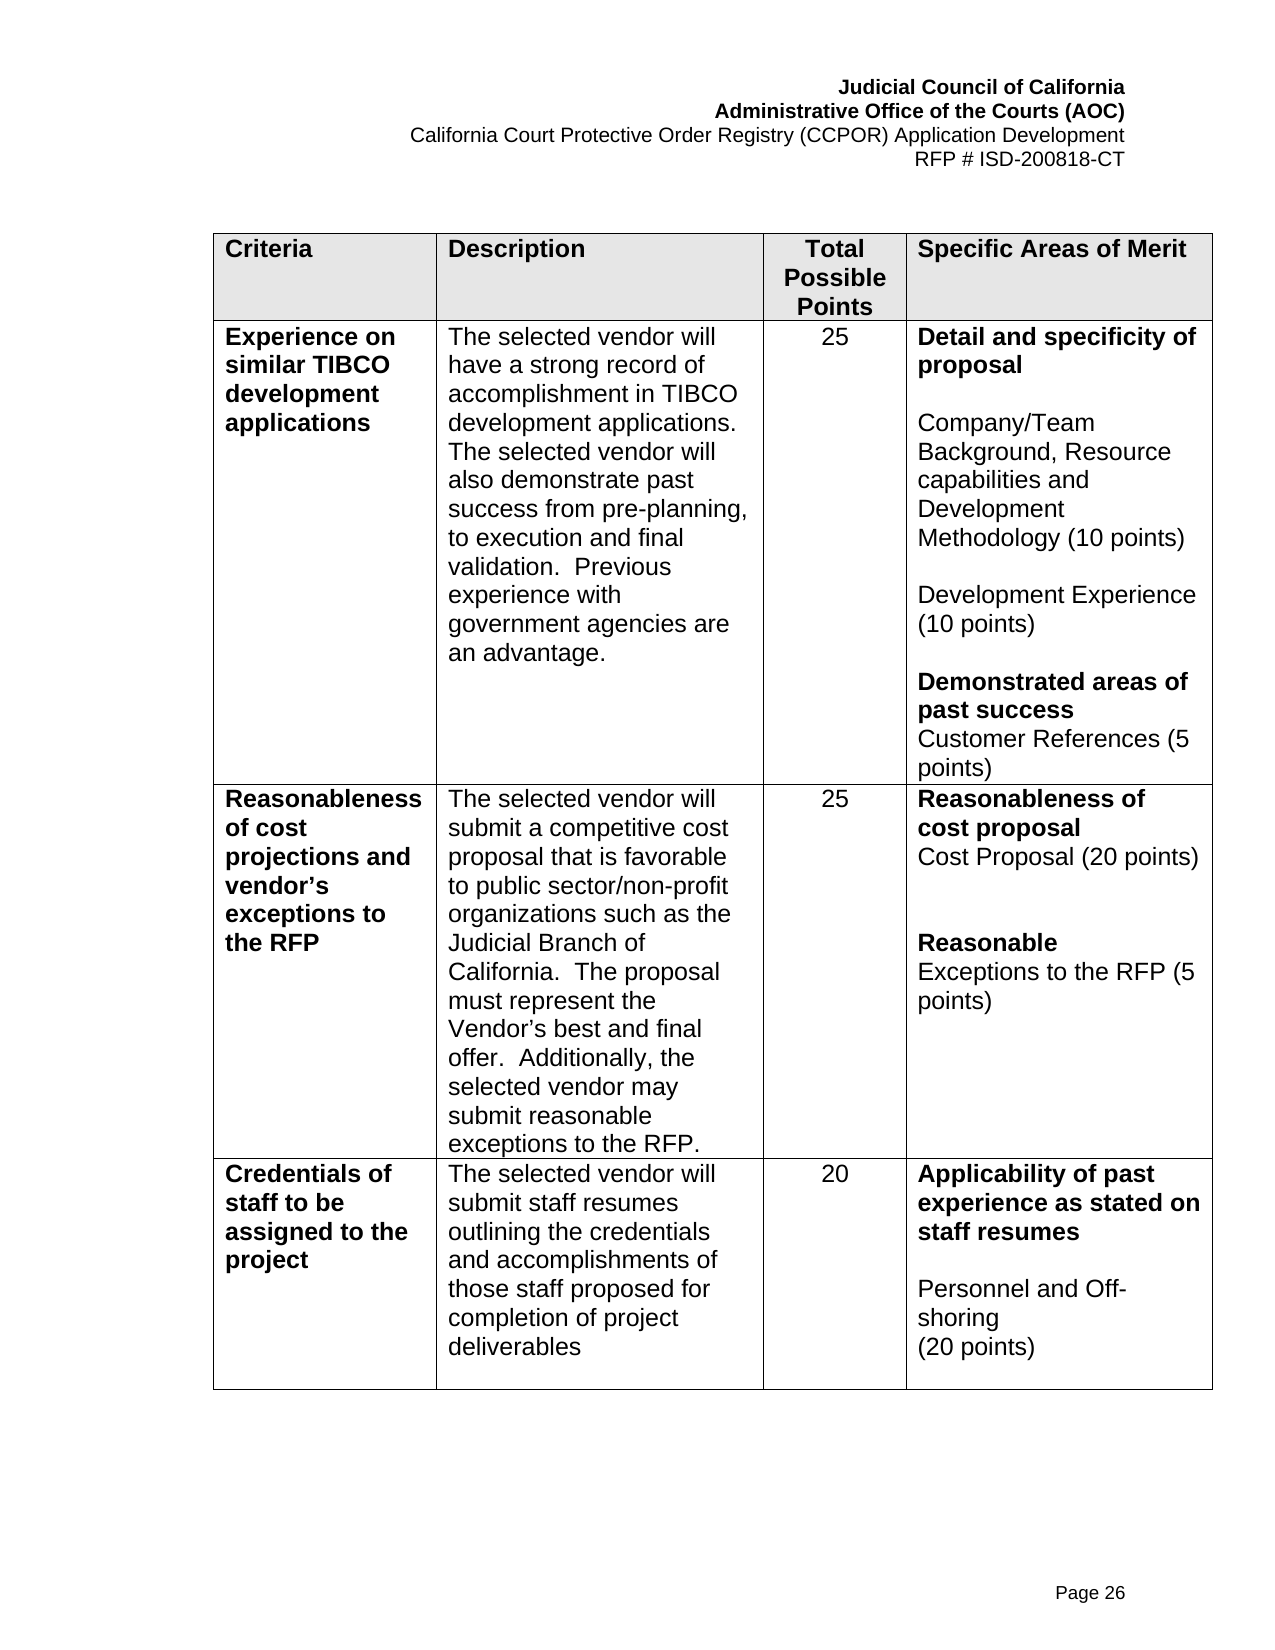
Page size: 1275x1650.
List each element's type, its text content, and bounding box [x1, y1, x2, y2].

table_cell Applicability of past experience as stated on staff resumes Personnel and Off-shoring (20 points) [907, 1159, 1212, 1389]
table_cell Reasonableness of cost projections and vendor’s exceptions to the RFP [214, 785, 436, 1158]
table_cell 20 [764, 1159, 906, 1389]
table_cell 25 [764, 321, 906, 783]
table_cell Experience on similar TIBCO development applications [214, 321, 436, 783]
table_cell The selected vendor will submit staff resumes outlining the credentials and accomplishments of those staff proposed for completion of project deliverables [437, 1159, 763, 1389]
table_cell The selected vendor will submit a competitive cost proposal that is favorable to public sector/non-profit organizations such as the Judicial Branch of California. The proposal must represent the Vendor’s best and final offer. Additionally, the selected vendor may submit reasonable exceptions to the RFP. [437, 785, 763, 1158]
table_cell Detail and specificity of proposal Company/Team Background, Resource capabilities and Development Methodology (10 points) Development Experience (10 points) Demonstrated areas of past success Customer References (5 points) [907, 321, 1212, 783]
table_header Description [437, 234, 763, 320]
table_cell Credentials of staff to be assigned to the project [214, 1159, 436, 1389]
table_header Criteria [214, 234, 436, 320]
table_cell The selected vendor will have a strong record of accomplishment in TIBCO development applications. The selected vendor will also demonstrate past success from pre-planning, to execution and final validation. Previous experience with government agencies are an advantage. [437, 321, 763, 783]
table_cell Reasonableness of cost proposal Cost Proposal (20 points) Reasonable Exceptions to the RFP (5 points) [907, 785, 1212, 1158]
table_cell 25 [764, 785, 906, 1158]
table_header Specific Areas of Merit [907, 234, 1212, 320]
table_header Total Possible Points [764, 234, 906, 320]
